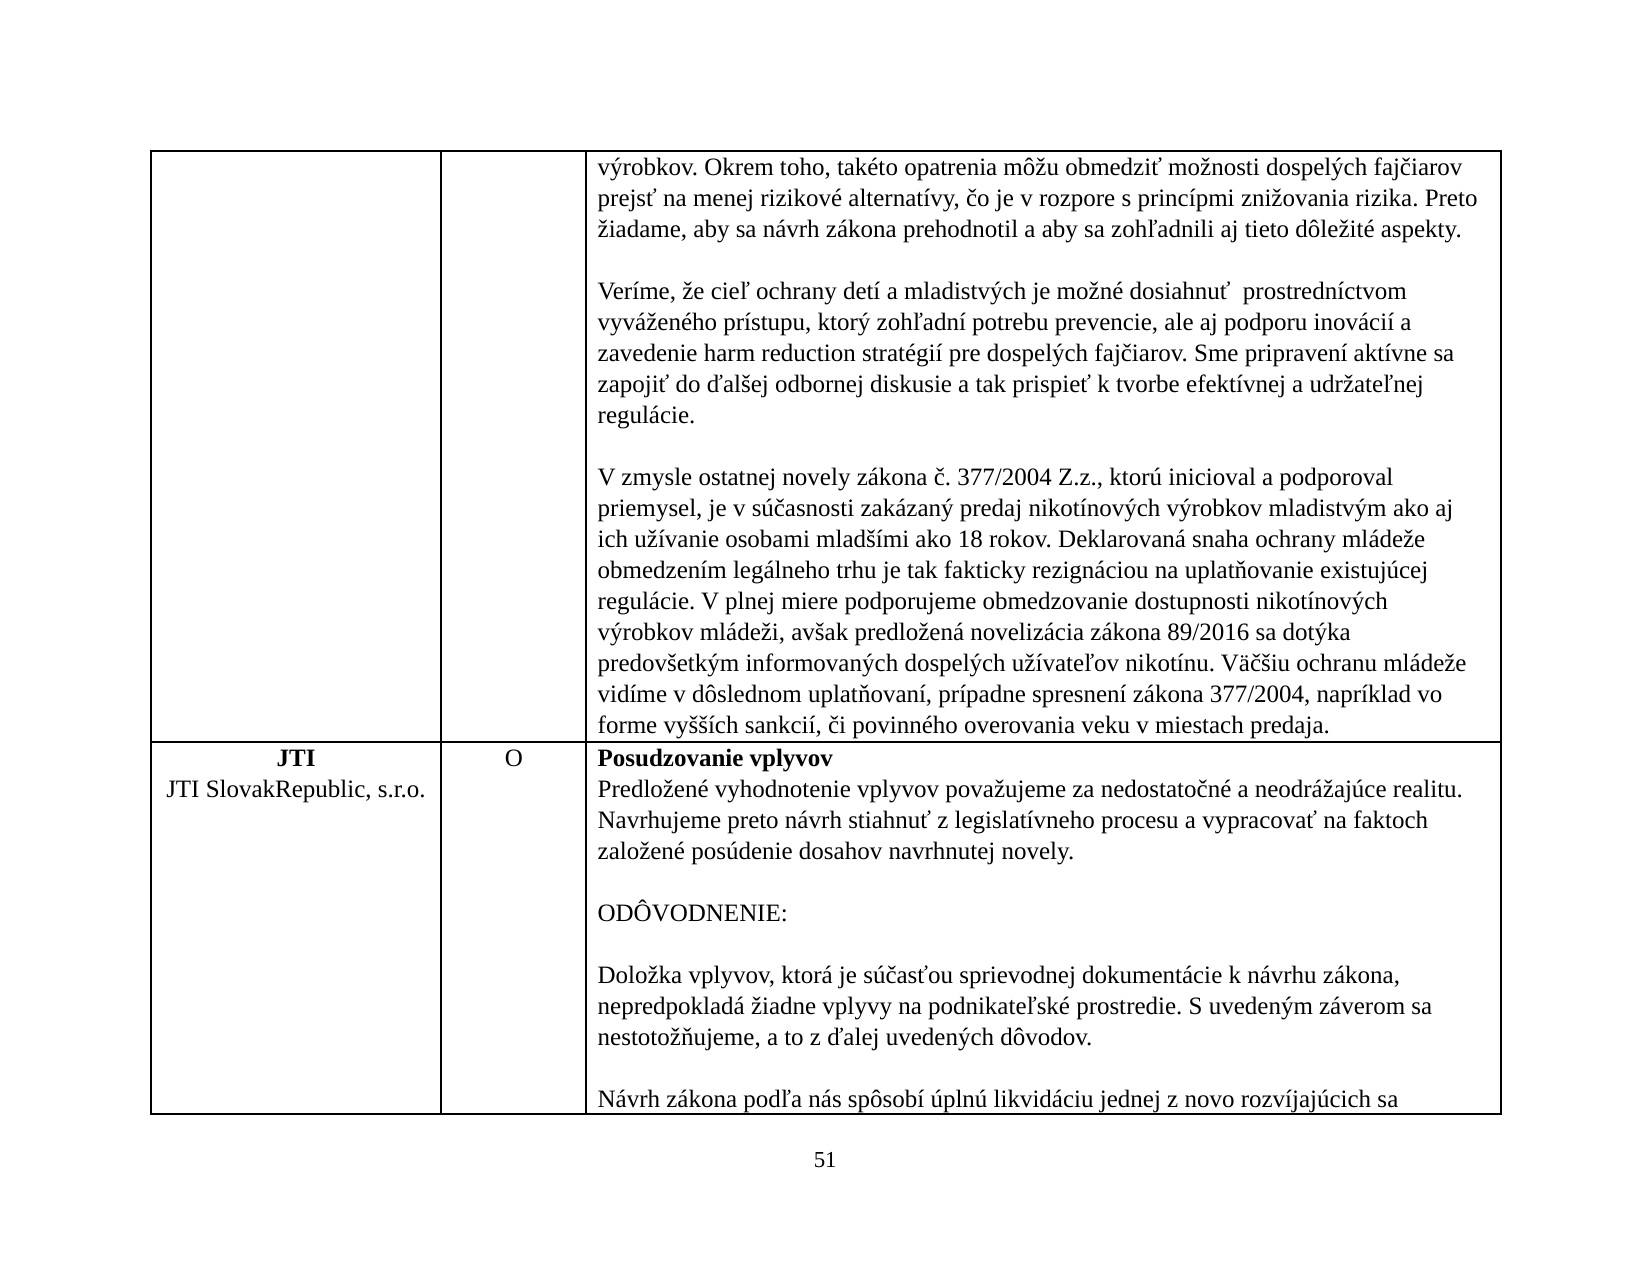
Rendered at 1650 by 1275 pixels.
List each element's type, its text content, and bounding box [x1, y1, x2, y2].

table_cell O [442, 743, 585, 1113]
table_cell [152, 152, 440, 741]
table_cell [587, 743, 1500, 1113]
table_cell O [442, 152, 585, 741]
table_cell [152, 743, 440, 1113]
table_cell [587, 152, 1500, 741]
